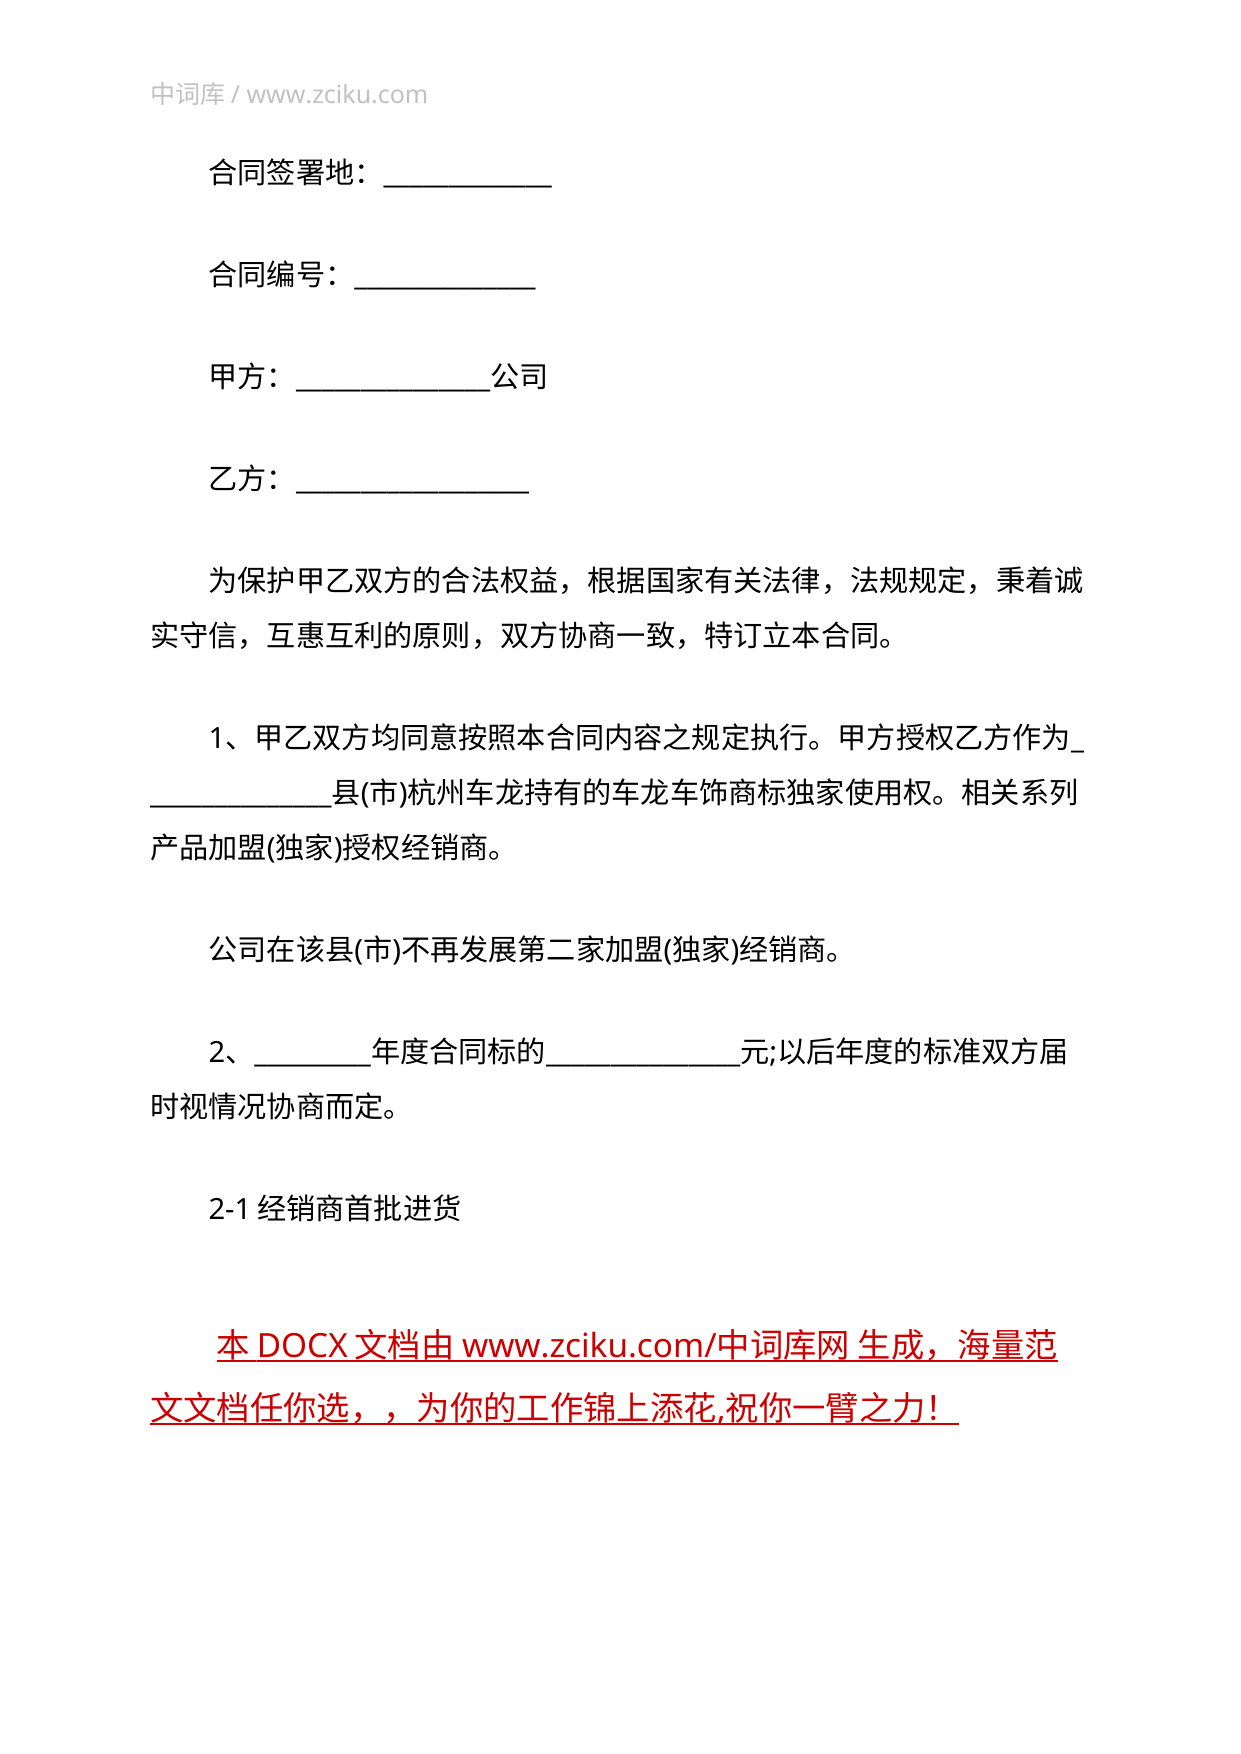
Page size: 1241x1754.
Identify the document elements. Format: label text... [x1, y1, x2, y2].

text 2、_________年度合同标的_______________元;以后年度的标准双方届时视情况协商而定。 [150, 1028, 1090, 1126]
text 公司在该县(市)不再发展第二家加盟(独家)经销商。 [150, 927, 1090, 969]
text 合同签署地：_____________ [150, 150, 1090, 192]
text 为保护甲乙双方的合法权益，根据国家有关法律，法规规定，秉着诚实守信，互惠互利的原则，双方协商一致，特订立本合同。 [150, 558, 1090, 655]
text 1、甲乙双方均同意按照本合同内容之规定执行。甲方授权乙方作为_______________县(市)杭州车龙持有的车龙车饰商标独家使用权。相关系列产品加盟(独家)授权经销商。 [150, 714, 1090, 867]
text 2-1经销商首批进货 [150, 1185, 1090, 1228]
text 本DOCX文档由 www.zciku.com/中词库网 生成，海量范文文档任你选，，为你的工作锦上添花,祝你一臂之力！ [150, 1318, 1090, 1430]
text 乙方：__________________ [150, 456, 1090, 498]
text 合同编号：______________ [150, 252, 1090, 294]
text 甲方：_______________公司 [150, 354, 1090, 396]
